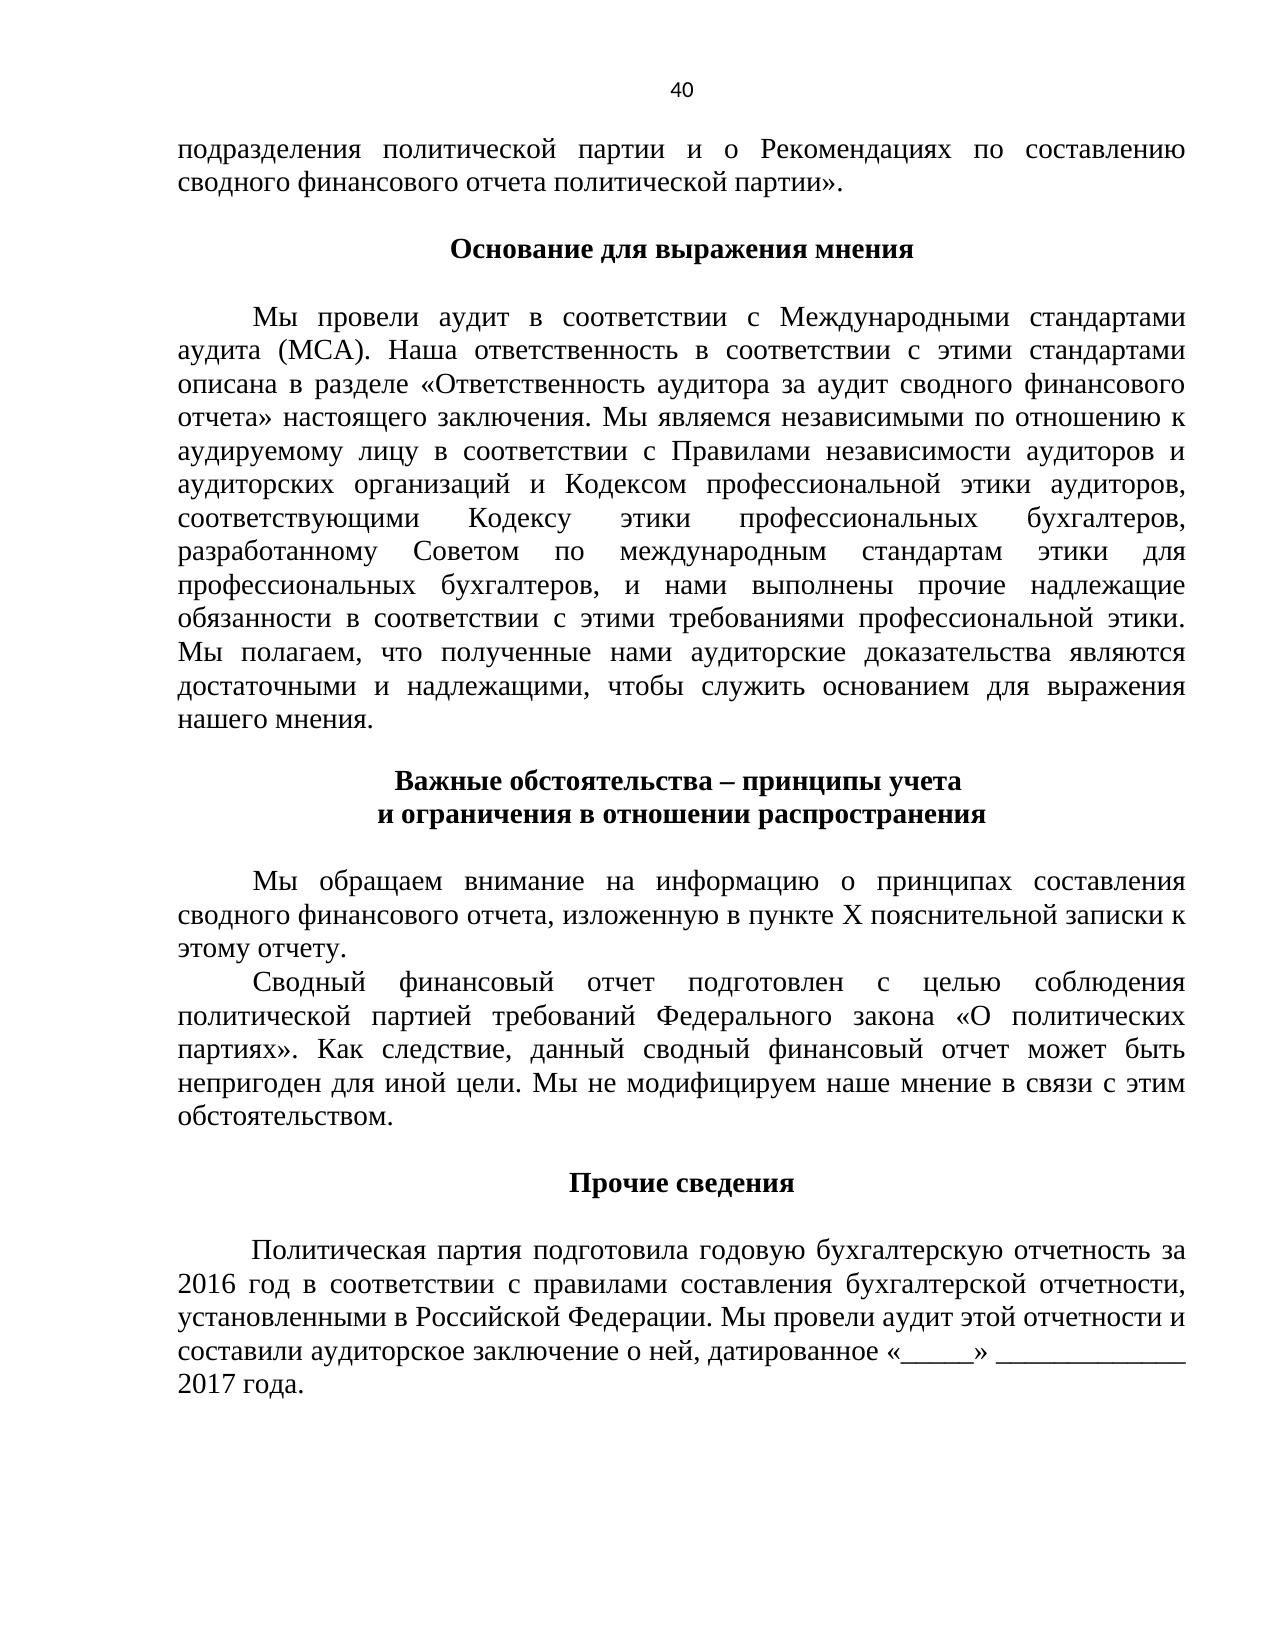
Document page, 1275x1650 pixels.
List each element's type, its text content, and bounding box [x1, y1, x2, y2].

text Основание для выражения мнения [177, 232, 1186, 265]
text Политическая партия подготовила годовую бухгалтерскую отчетность за 2016 год в соответствии с правилами составления бухгалтерской отчетности, установленными в Российской Федерации. Мы провели аудит этой отчетности и составили аудиторское заключение о ней, датированное «_____» _____________ 2017 года. [177, 1232, 1186, 1400]
text Мы обращаем внимание на информацию о принципах составления сводного финансового отчета, изложенную в пункте Х пояснительной записки к этому отчету. [177, 863, 1186, 964]
text Мы провели аудит в соответствии с Международными стандартами аудита (МСА). Наша ответственность в соответствии с этими стандартами описана в разделе «Ответственность аудитора за аудит сводного финансового отчета» настоящего заключения. Мы являемся независимыми по отношению к аудируемому лицу в соответствии с Правилами независимости аудиторов и аудиторских организаций и Кодексом профессиональной этики аудиторов, соответствующими Кодексу этики профессиональных бухгалтеров, разработанному Советом по международным стандартам этики для профессиональных бухгалтеров, и нами выполнены прочие надлежащие обязанности в соответствии с этими требованиями профессиональной этики. Мы полагаем, что полученные нами аудиторские доказательства являются достаточными и надлежащими, чтобы служить основанием для выражения нашего мнения. [177, 299, 1186, 735]
text Прочие сведения [177, 1165, 1186, 1199]
text Важные обстоятельства – принципы учета и ограничения в отношении распространения [177, 763, 1186, 830]
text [177, 131, 1186, 198]
text Сводный финансовый отчет подготовлен с целью соблюдения политической партией требований Федерального закона «О политических партиях». Как следствие, данный сводный финансовый отчет может быть непригоден для иной цели. Мы не модифицируем наше мнение в связи с этим обстоятельством. [177, 964, 1186, 1132]
